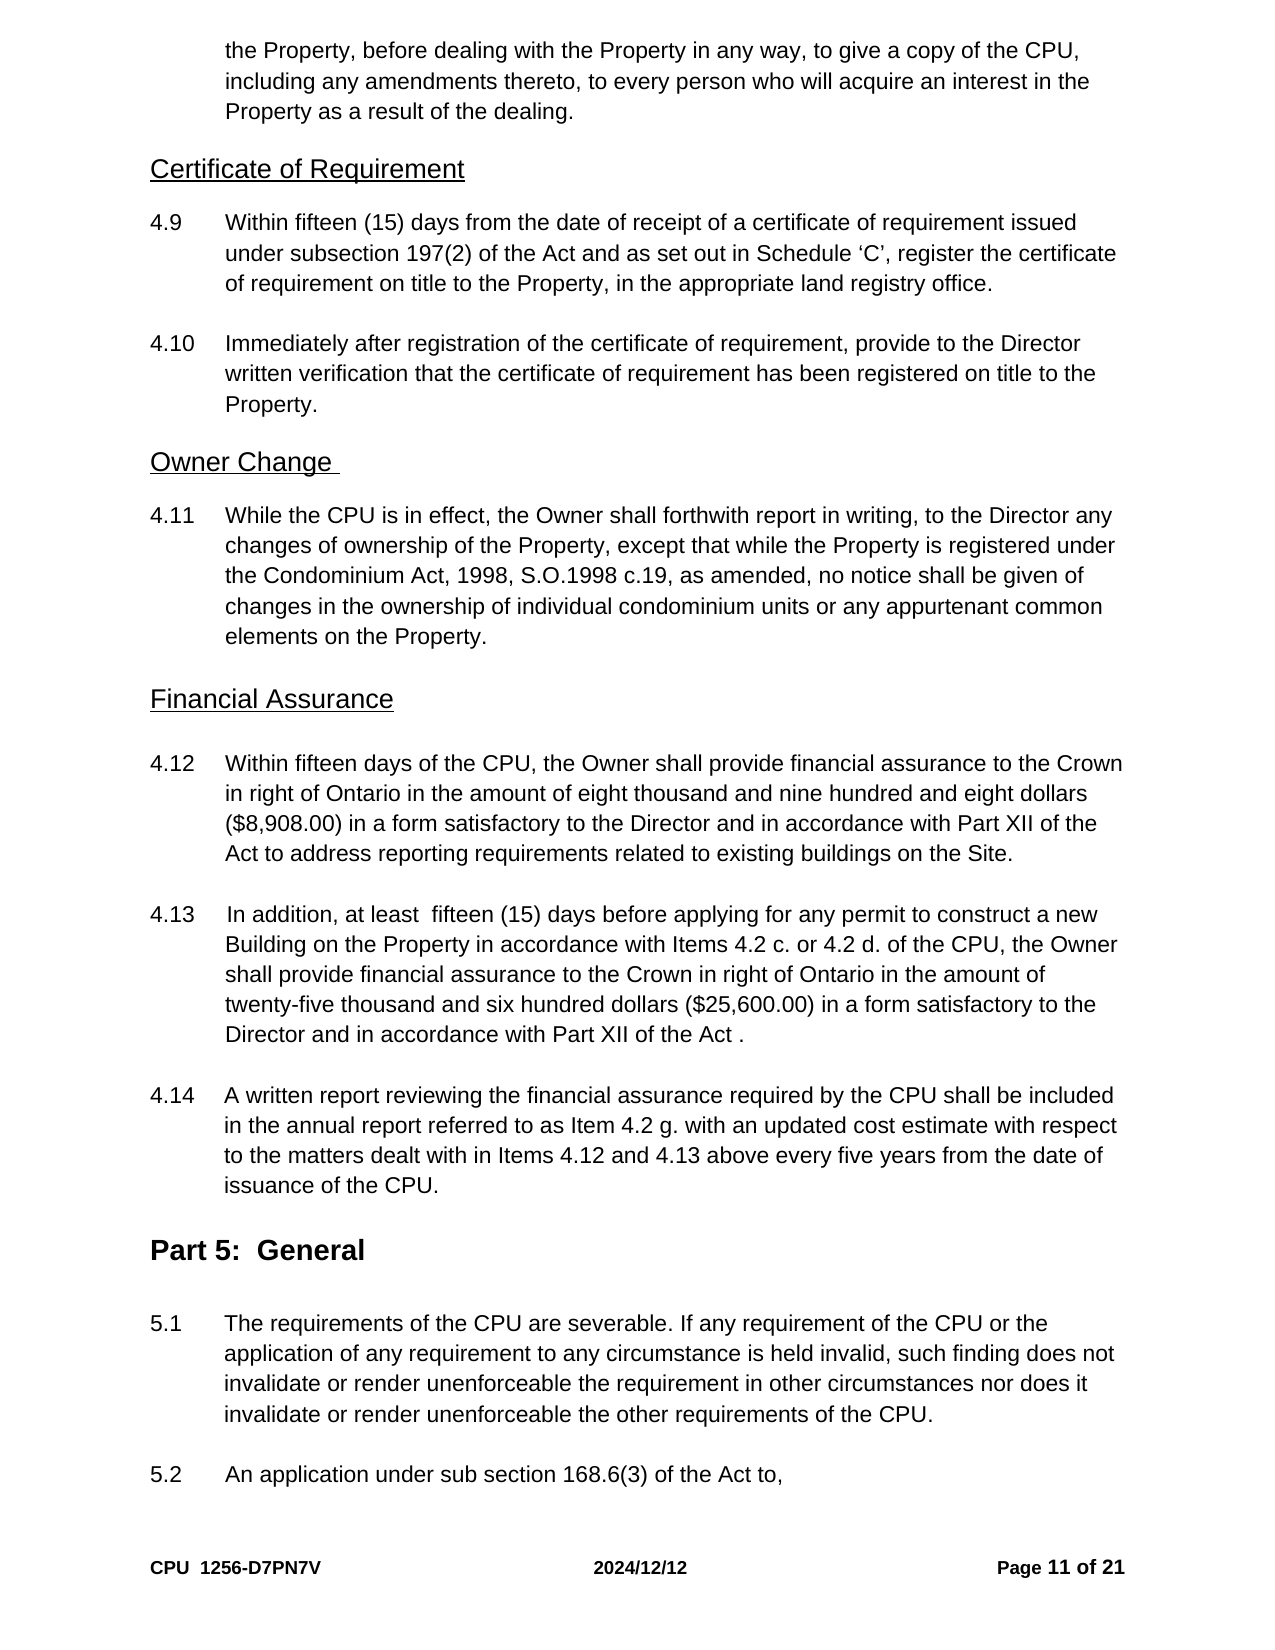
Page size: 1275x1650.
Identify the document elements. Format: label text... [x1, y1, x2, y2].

subtitle Certificate of Requirement [150, 153, 1125, 184]
subtitle Owner Change [150, 446, 1125, 477]
text 4.10 Immediately after registration of the certificate of requirement, provide to the Director written verification that the certificate of requirement has been registered on title to the Property. [150, 330, 1125, 417]
text 4.12 Within fifteen days of the CPU, the Owner shall provide financial assurance to the Crown in right of Ontario in the amount of eight thousand and nine hundred and eight dollars ($8,908.00) in a form satisfactory to the Director and in accordance with Part XII of the Act to address reporting requirements related to existing buildings on the Site. [150, 749, 1125, 866]
text 5.2 An application under sub section 168.6(3) of the Act to, [150, 1461, 1125, 1487]
text 4.11 While the CPU is in effect, the Owner shall forthwith report in writing, to the Director any changes of ownership of the Property, except that while the Property is registered under the Condominium Act, 1998, S.O.1998 c.19, as amended, no notice shall be given of changes in the ownership of individual condominium units or any appurtenant common elements on the Property. [150, 502, 1125, 649]
list The requirements of the CPU are severable. If any requirement of the CPU or the application of any requirement to any circumstance is held invalid, such finding does not invalidate or render unenforceable the requirement in other circumstances nor does it invalidate or render unenforceable the other requirements of the CPU. [150, 1310, 1125, 1427]
text 4.13 In addition, at least fifteen (15) days before applying for any permit to construct a new Building on the Property in accordance with Items 4.2 c. or 4.2 d. of the CPU, the Owner shall provide financial assurance to the Crown in right of Ontario in the amount of twenty-five thousand and six hundred dollars ($25,600.00) in a form satisfactory to the Director and in accordance with Part XII of the Act . [150, 901, 1125, 1078]
text 4.14 A written report reviewing the financial assurance required by the CPU shall be included in the annual report referred to as Item 4.2 g. with an updated cost estimate with respect to the matters dealt with in Items 4.12 and 4.13 above every five years from the date of issuance of the CPU. [150, 1082, 1125, 1199]
text 4.9 Within fifteen (15) days from the date of receipt of a certificate of requirement issued under subsection 197(2) of the Act and as set out in Schedule ‘C’, register the certificate of requirement on title to the Property, in the appropriate land registry office. [150, 209, 1125, 296]
text Financial Assurance [150, 683, 1125, 714]
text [150, 37, 1125, 124]
text Part 5: General [150, 1233, 1125, 1266]
